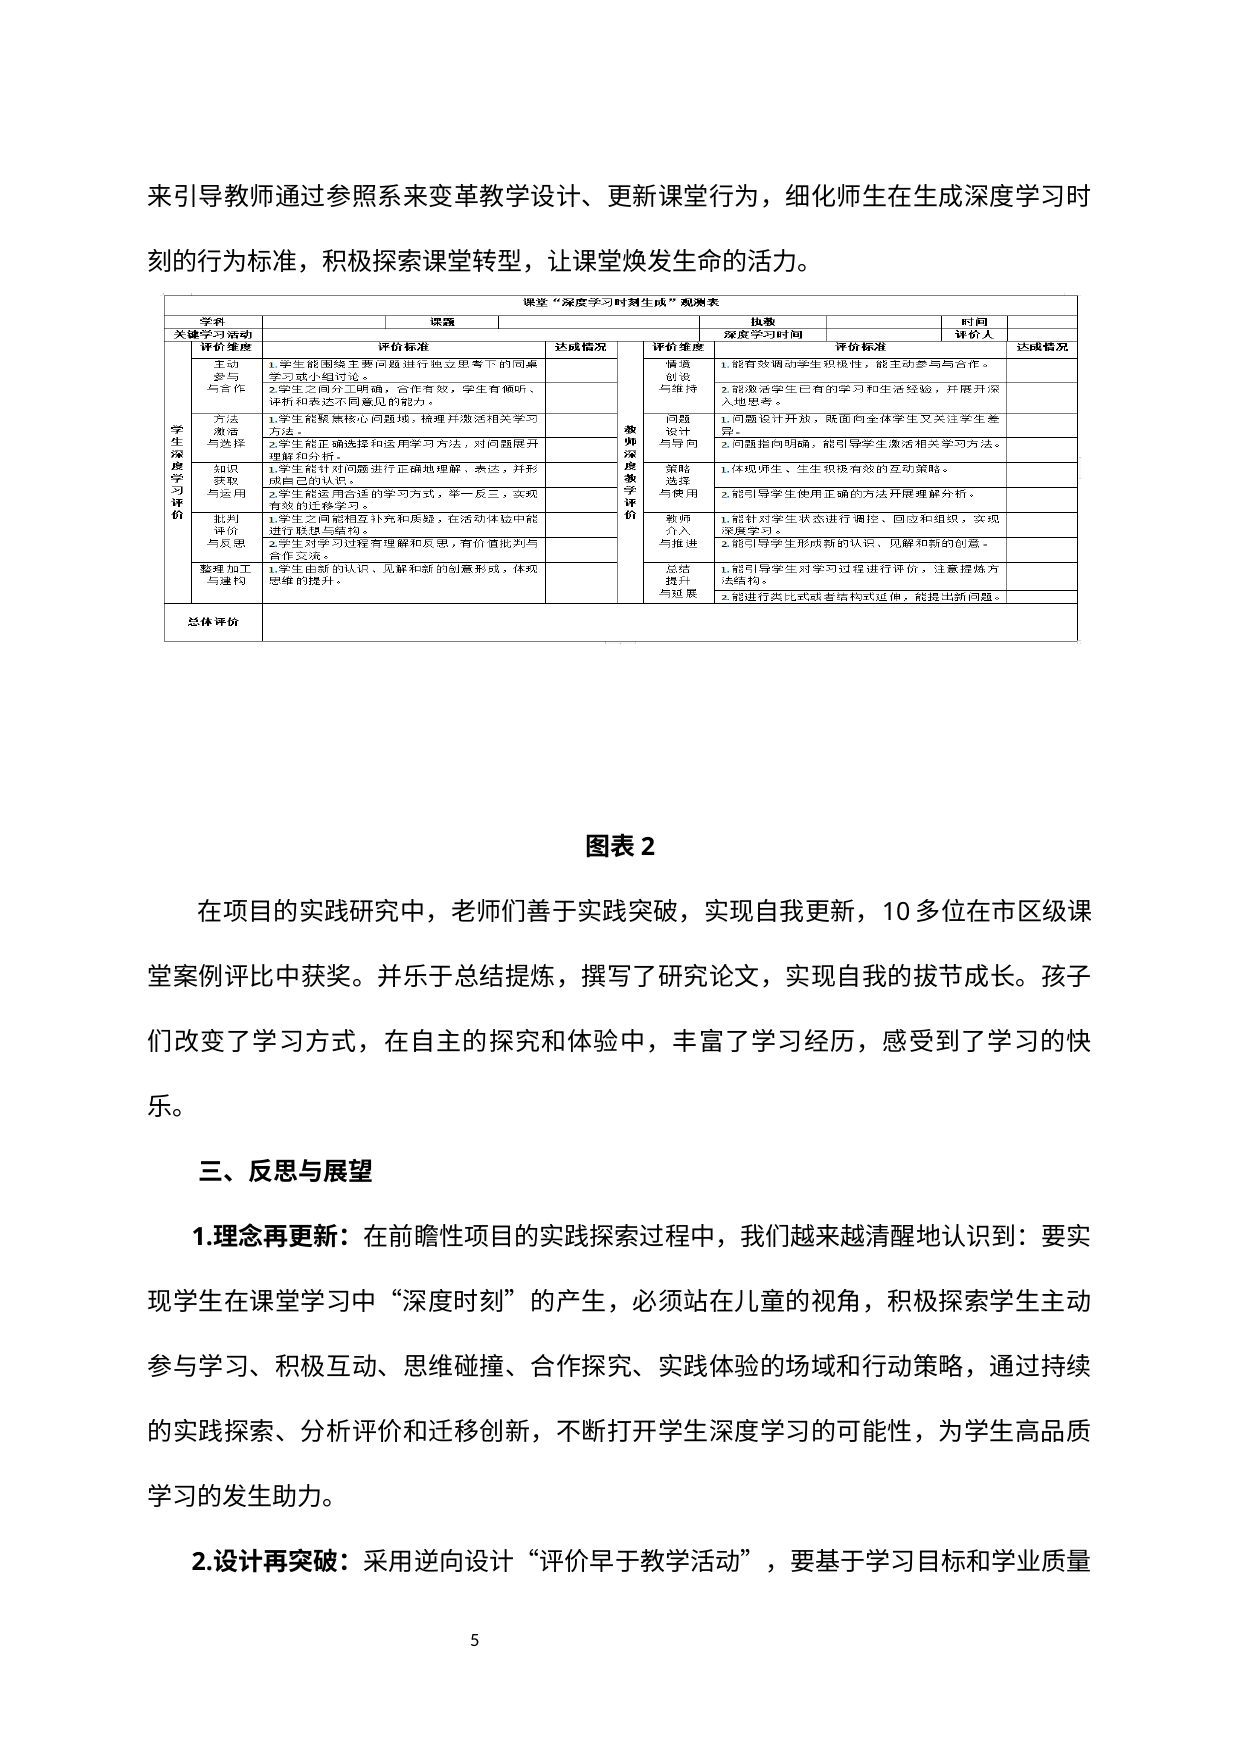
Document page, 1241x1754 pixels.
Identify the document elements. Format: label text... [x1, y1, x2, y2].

text 图表2 [148, 812, 1093, 877]
text 在项目的实践研究中，老师们善于实践突破，实现自我更新，10多位在市区级课堂案例评比中获奖。并乐于总结提炼，撰写了研究论文，实现自我的拔节成长。孩子们改变了学习方式，在自主的探究和体验中，丰富了学习经历，感受到了学习的快乐。 [148, 877, 1093, 1137]
text 三、反思与展望 [148, 1137, 1093, 1202]
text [148, 1527, 1093, 1592]
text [148, 162, 1093, 292]
picture [159, 293, 1082, 644]
text 1.理念再更新：在前瞻性项目的实践探索过程中，我们越来越清醒地认识到：要实现学生在课堂学习中“深度时刻”的产生，必须站在儿童的视角，积极探索学生主动参与学习、积极互动、思维碰撞、合作探究、实践体验的场域和行动策略，通过持续的实践探索、分析评价和迁移创新，不断打开学生深度学习的可能性，为学生高品质学习的发生助力。 [148, 1202, 1093, 1527]
